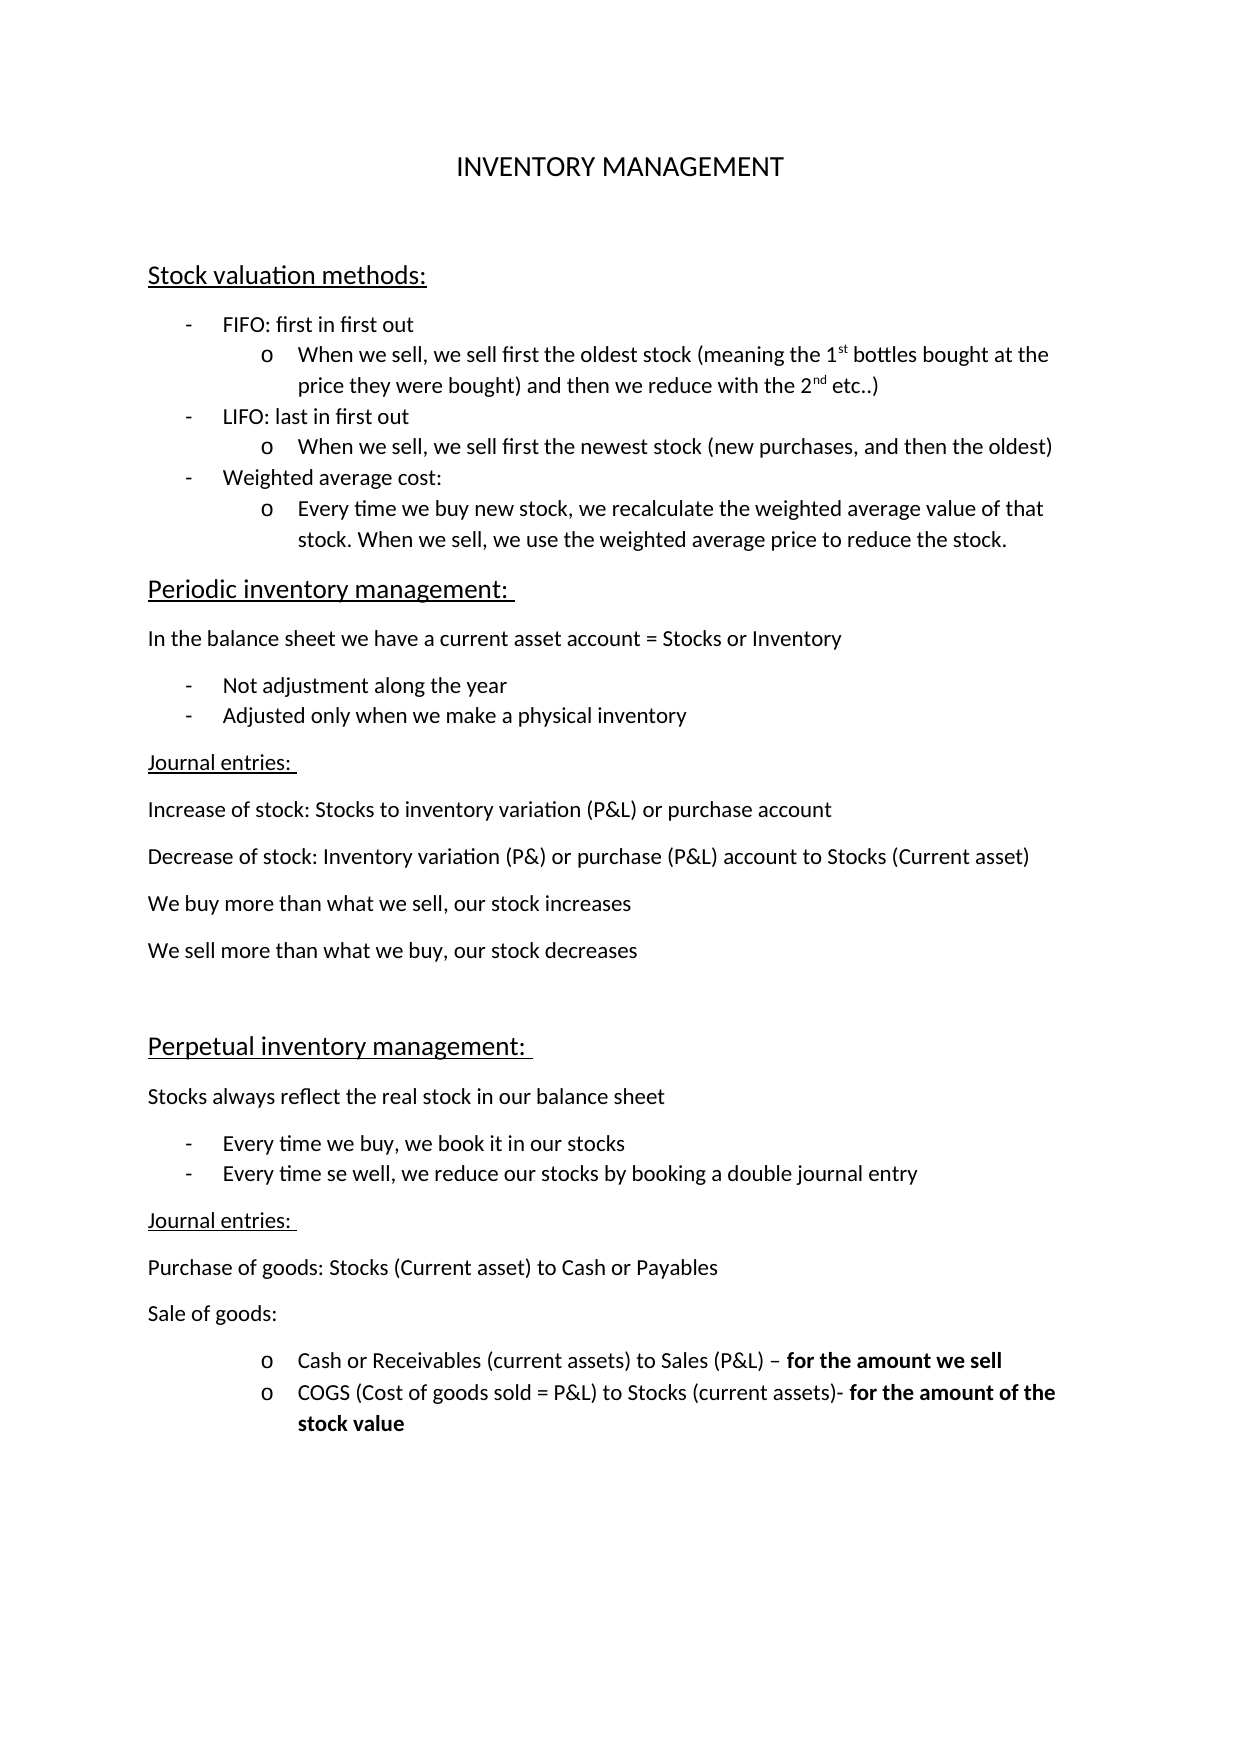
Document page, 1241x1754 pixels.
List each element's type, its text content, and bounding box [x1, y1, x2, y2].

list Every time we buy new stock, we recalculate the weighted average value of that stock. When we sell, we use the weighted average price to reduce the stock. [260, 494, 1093, 553]
list When we sell, we sell first the newest stock (new purchases, and then the oldest) [260, 432, 1093, 461]
text Decrease of stock: Inventory variation (P&) or purchase (P&L) account to Stocks (Current asset) [148, 842, 1093, 870]
list FIFO: first in first out [185, 310, 1093, 338]
list Cash or Receivables (current assets) to Sales (P&L) – for the amount we sell [260, 1346, 1093, 1376]
list Every time se well, we reduce our stocks by booking a double journal entry [185, 1159, 1093, 1187]
list Every time we buy, we book it in our stocks [185, 1129, 1093, 1157]
text Purchase of goods: Stocks (Current asset) to Cash or Payables [148, 1253, 1093, 1281]
text Journal entries: [148, 1206, 1093, 1234]
text We buy more than what we sell, our stock increases [148, 889, 1093, 917]
list COGS (Cost of goods sold = P&L) to Stocks (current assets)- for the amount of the stock value [260, 1378, 1093, 1437]
text Perpetual inventory management: [148, 1029, 1093, 1062]
list Weighted average cost: [185, 463, 1093, 492]
list LIFO: last in first out [185, 402, 1093, 430]
list Adjusted only when we make a physical inventory [185, 701, 1093, 729]
text In the balance sheet we have a current asset account = Stocks or Inventory [148, 624, 1093, 652]
text Stock valuation methods: [148, 258, 1093, 291]
text Periodic inventory management: [148, 572, 1093, 605]
list When we sell, we sell first the oldest stock (meaning the 1st bottles bought at the price they were bought) and then we reduce with the 2nd etc..) [260, 340, 1093, 400]
text We sell more than what we buy, our stock decreases [148, 936, 1093, 964]
text Sale of goods: [148, 1299, 1093, 1327]
text Stocks always reflect the real stock in our balance sheet [148, 1082, 1093, 1110]
list Not adjustment along the year [185, 671, 1093, 699]
text Increase of stock: Stocks to inventory variation (P&L) or purchase account [148, 795, 1093, 823]
text INVENTORY MANAGEMENT [148, 148, 1093, 183]
text Journal entries: [148, 748, 1093, 776]
